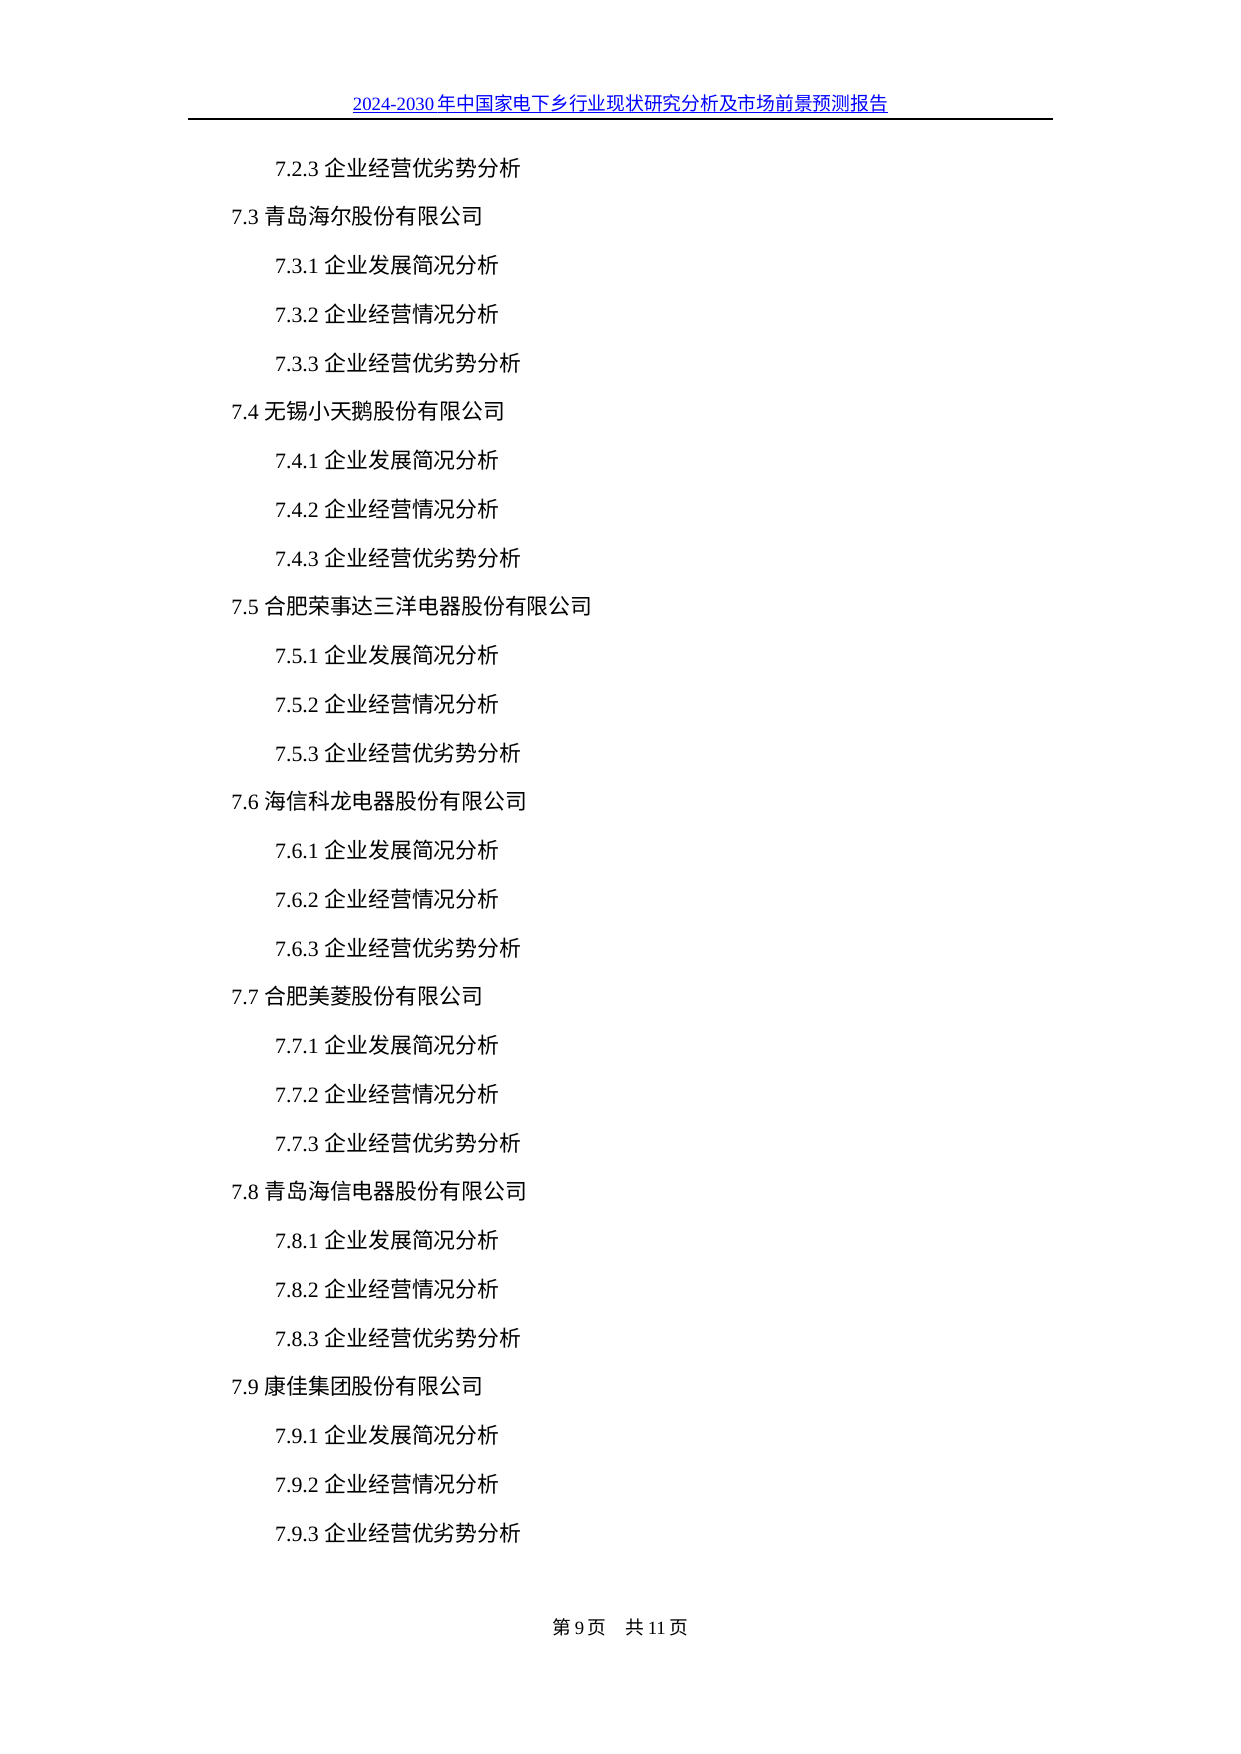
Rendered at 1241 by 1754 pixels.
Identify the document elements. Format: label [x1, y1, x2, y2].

text [187, 150, 1053, 1548]
